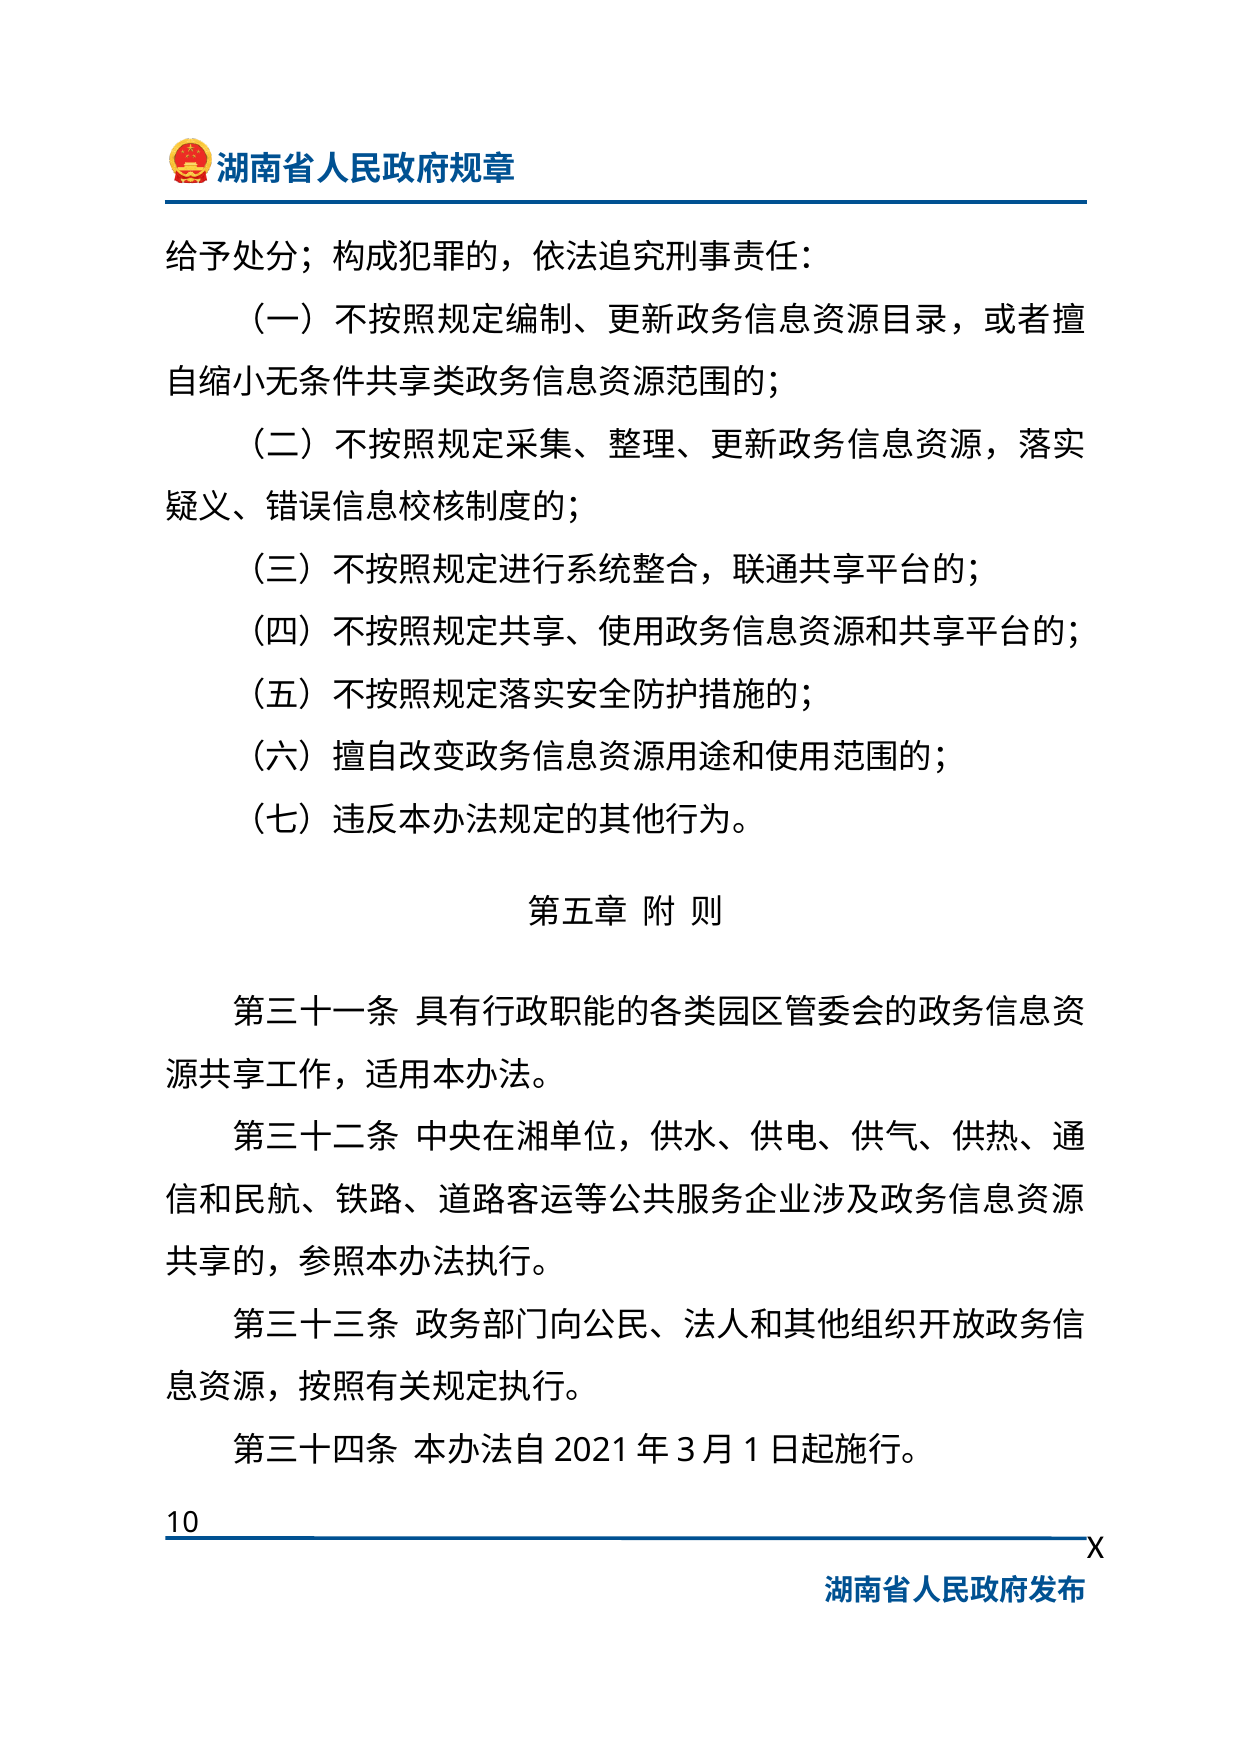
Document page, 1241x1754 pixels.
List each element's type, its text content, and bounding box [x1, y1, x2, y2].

text （五）不按照规定落实安全防护措施的； [165, 656, 1087, 719]
text （六）擅自改变政务信息资源用途和使用范围的； [165, 719, 1087, 781]
text 第三十二条 中央在湘单位，供水、供电、供气、供热、通信和民航、铁路、道路客运等公共服务企业涉及政务信息资源共享的，参照本办法执行。 [165, 1099, 1087, 1286]
text （七）违反本办法规定的其他行为。 [165, 781, 1087, 844]
text （一）不按照规定编制、更新政务信息资源目录，或者擅自缩小无条件共享类政务信息资源范围的； [165, 281, 1087, 406]
text 第三十一条 具有行政职能的各类园区管委会的政务信息资源共享工作，适用本办法。 [165, 974, 1087, 1099]
text （二）不按照规定采集、整理、更新政务信息资源，落实疑义、错误信息校核制度的； [165, 406, 1087, 531]
subtitle 第五章 附 则 [165, 876, 1087, 941]
text （四）不按照规定共享、使用政务信息资源和共享平台的； [165, 594, 1087, 656]
text 第三十条 政务部门及其工作人员有下列情形之一的，由上级机关，主管部门，任免机关、单位或者监察机关责令改正；情节严重的，对直接负责的主管人员和其他直接责任人员依法给予处分；构成犯罪的，依法追究刑事责任： [165, 219, 1087, 281]
text 第三十三条 政务部门向公民、法人和其他组织开放政务信息资源，按照有关规定执行。 [165, 1286, 1087, 1411]
text （三）不按照规定进行系统整合，联通共享平台的； [165, 531, 1087, 594]
picture [165, 136, 216, 187]
text 第三十四条 本办法自2021年3月1日起施行。 [165, 1411, 1087, 1474]
